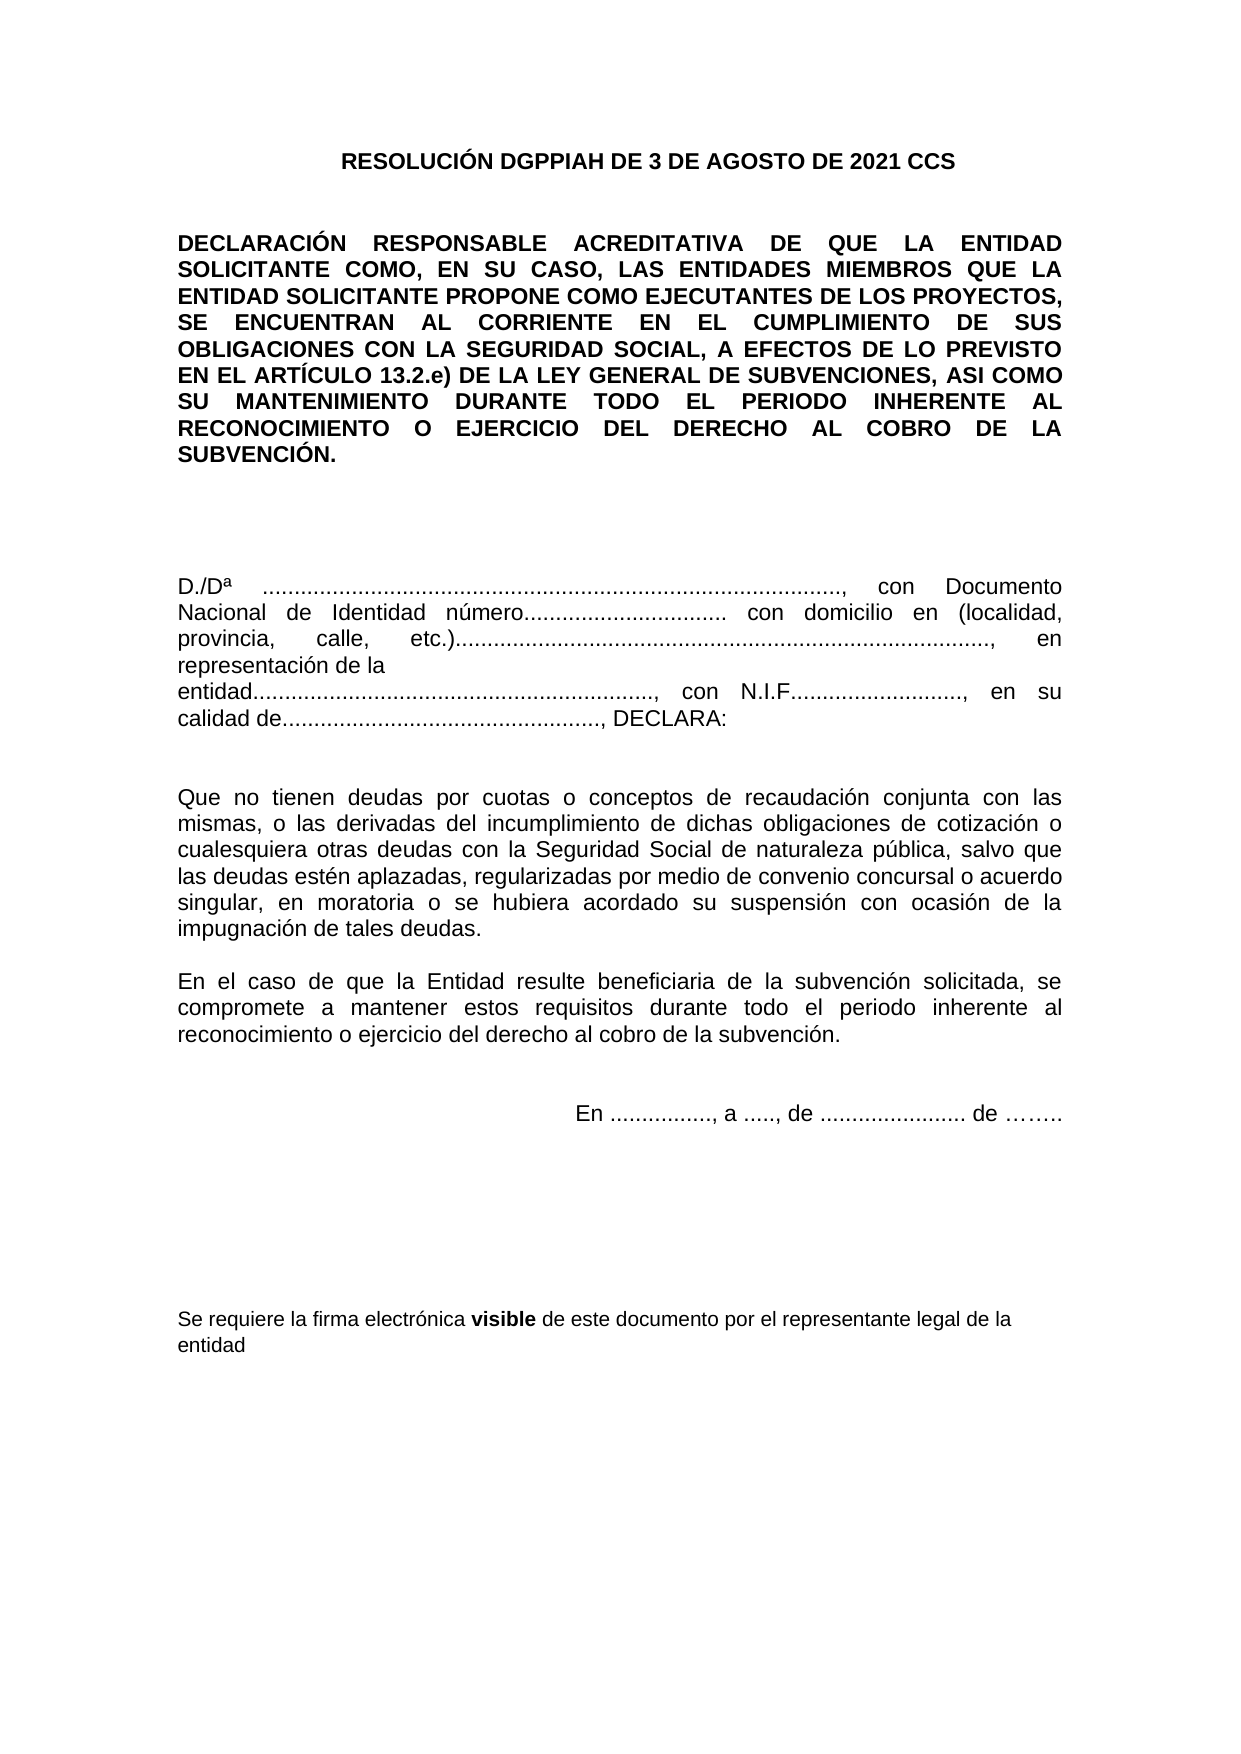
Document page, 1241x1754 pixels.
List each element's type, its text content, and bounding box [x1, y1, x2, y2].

text Se requiere la firma electrónica visible de este documento por el representante legal de la entidad [177, 1307, 1063, 1356]
text DECLARACIÓN RESPONSABLE ACREDITATIVA DE QUE LA ENTIDAD SOLICITANTE COMO, EN SU CASO, LAS ENTIDADES MIEMBROS QUE LA ENTIDAD SOLICITANTE PROPONE COMO EJECUTANTES DE LOS PROYECTOS, SE ENCUENTRAN AL CORRIENTE EN EL CUMPLIMIENTO DE SUS OBLIGACIONES CON LA SEGURIDAD SOCIAL, A EFECTOS DE LO PREVISTO EN EL ARTÍCULO 13.2.e) DE LA LEY GENERAL DE SUBVENCIONES, ASI COMO SU MANTENIMIENTO DURANTE TODO EL PERIODO INHERENTE AL RECONOCIMIENTO O EJERCICIO DEL DERECHO AL COBRO DE LA SUBVENCIÓN. [177, 230, 1063, 467]
text Que no tienen deudas por cuotas o conceptos de recaudación conjunta con las mismas, o las derivadas del incumplimiento de dichas obligaciones de cotización o cualesquiera otras deudas con la Seguridad Social de naturaleza pública, salvo que las deudas estén aplazadas, regularizadas por medio de convenio concursal o acuerdo singular, en moratoria o se hubiera acordado su suspensión con ocasión de la impugnación de tales deudas. [177, 783, 1063, 942]
text D./Dª ..........................................................................................., con Documento Nacional de Identidad número................................ con domicilio en (localidad, provincia, calle, etc.)...................................................................................., en representación de la [177, 573, 1063, 678]
text entidad..............................................................., con N.I.F..........................., en su calidad de.................................................., DECLARA: [177, 678, 1063, 731]
text En el caso de que la Entidad resulte beneficiaria de la subvención solicitada, se compromete a mantener estos requisitos durante todo el periodo inherente al reconocimiento o ejercicio del derecho al cobro de la subvención. [177, 968, 1063, 1047]
text RESOLUCIÓN DGPPIAH DE 3 DE AGOSTO DE 2021 CCS [215, 148, 1082, 174]
text En ................, a ....., de ....................... de …….. [177, 1100, 1063, 1126]
